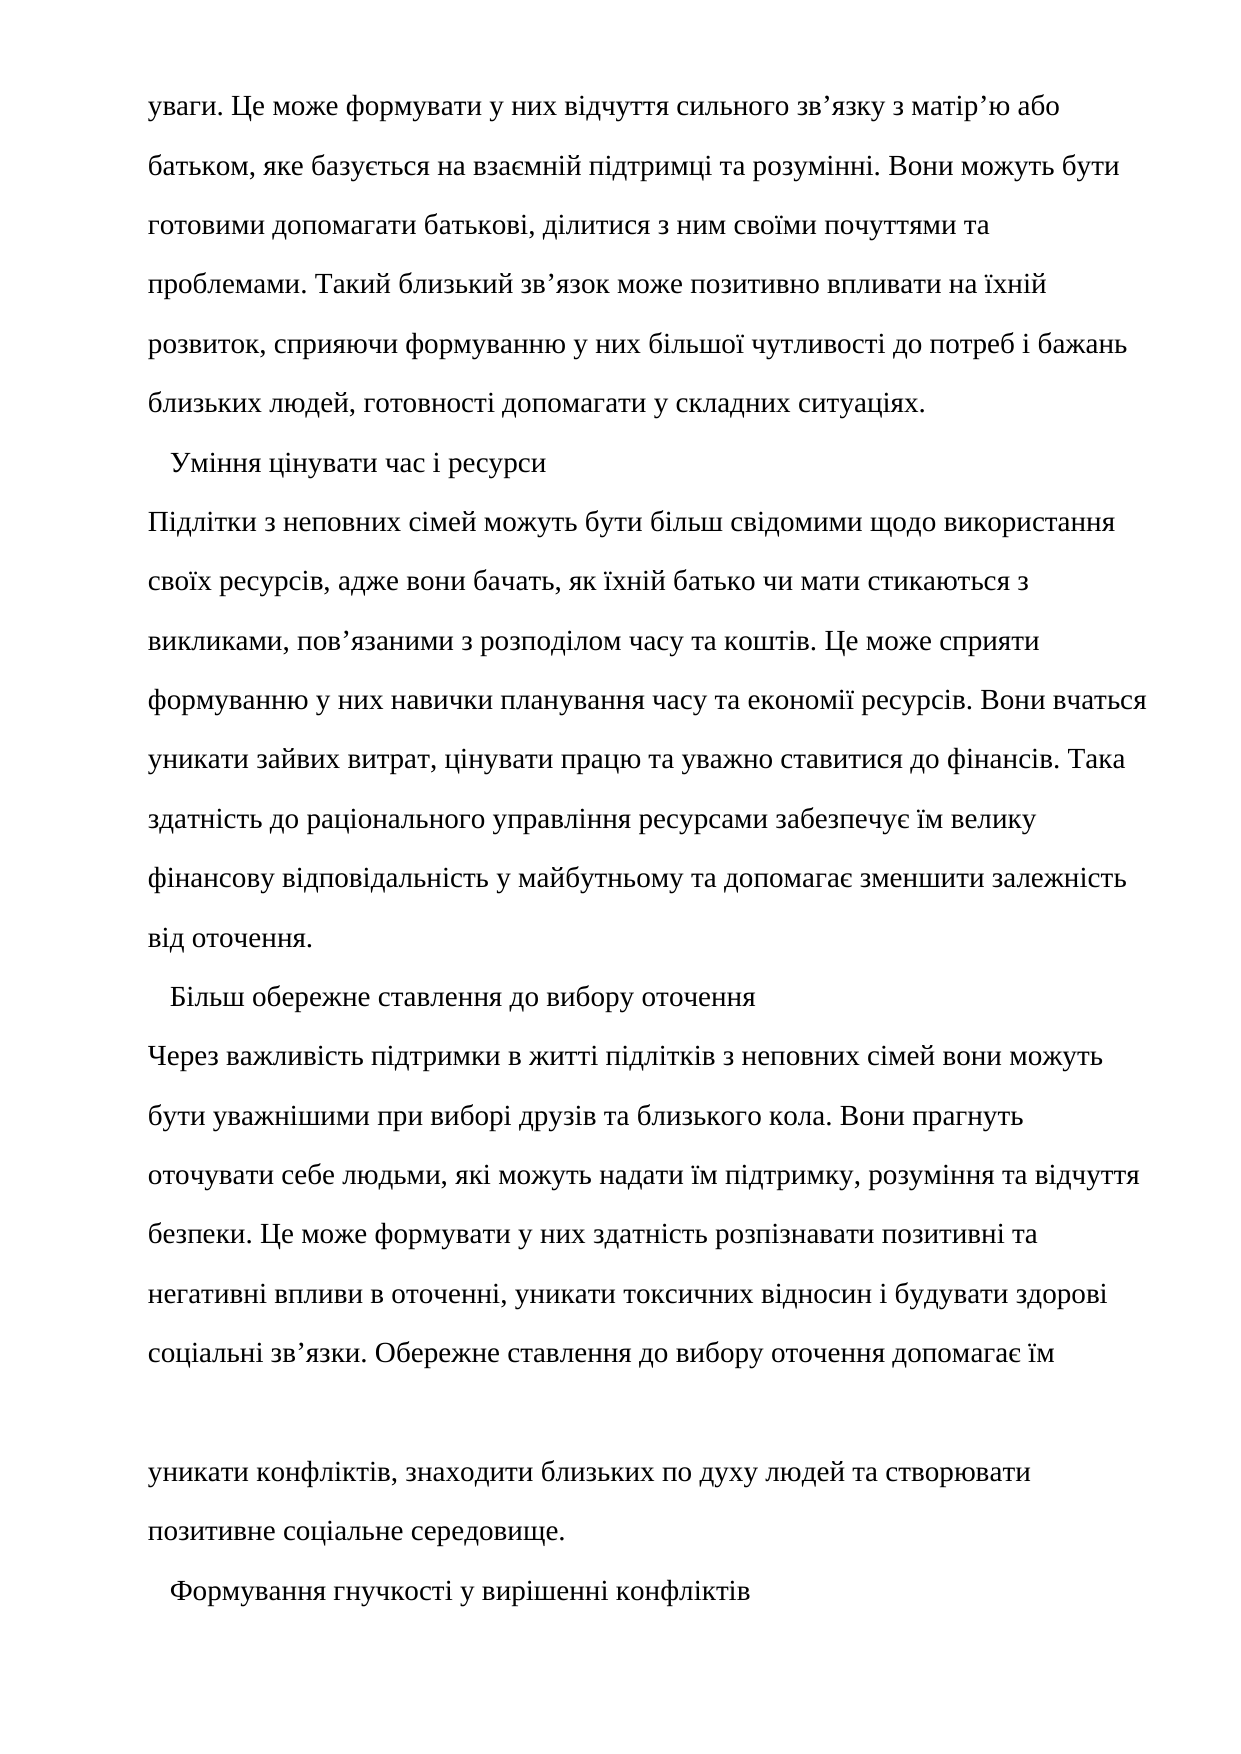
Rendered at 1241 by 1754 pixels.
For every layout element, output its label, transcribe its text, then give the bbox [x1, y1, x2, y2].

text проблемами. Такий близький зв’язок може позитивно впливати на їхній [148, 267, 1152, 300]
text Більш обережне ставлення до вибору оточення [148, 979, 1152, 1013]
text своїх ресурсів, адже вони бачать, як їхній батько чи мати стикаються з [148, 563, 1152, 597]
text Формування гнучкості у вирішенні конфліктів [148, 1573, 1152, 1606]
text формуванню у них навички планування часу та економії ресурсів. Вони вчаться [148, 682, 1152, 716]
text близьких людей, готовності допомагати у складних ситуаціях. [148, 385, 1152, 419]
text уникати конфліктів, знаходити близьких по духу людей та створювати [148, 1454, 1152, 1488]
text від оточення. [148, 920, 1152, 953]
text негативні впливи в оточенні, уникати токсичних відносин і будувати здорові [148, 1276, 1152, 1309]
text уникати зайвих витрат, цінувати працю та уважно ставитися до фінансів. Така [148, 742, 1152, 775]
text Підлітки з неповних сімей можуть бути більш свідомими щодо використання [148, 504, 1152, 538]
text Уміння цінувати час і ресурси [148, 445, 1152, 478]
text фінансову відповідальність у майбутньому та допомагає зменшити залежність [148, 860, 1152, 894]
text здатність до раціонального управління ресурсами забезпечує їм велику [148, 801, 1152, 834]
text батьком, яке базується на взаємній підтримці та розумінні. Вони можуть бути [148, 148, 1152, 181]
text уваги. Це може формувати у них відчуття сильного зв’язку з матір’ю або [148, 88, 1152, 122]
text оточувати себе людьми, які можуть надати їм підтримку, розуміння та відчуття [148, 1157, 1152, 1191]
text готовими допомагати батькові, ділитися з ним своїми почуттями та [148, 207, 1152, 241]
text Через важливість підтримки в житті підлітків з неповних сімей вони можуть [148, 1038, 1152, 1072]
text безпеки. Це може формувати у них здатність розпізнавати позитивні та [148, 1217, 1152, 1250]
text викликами, пов’язаними з розподілом часу та коштів. Це може сприяти [148, 623, 1152, 656]
text розвиток, сприяючи формуванню у них більшої чутливості до потреб і бажань [148, 326, 1152, 359]
text позитивне соціальне середовище. [148, 1513, 1152, 1547]
text бути уважнішими при виборі друзів та близького кола. Вони прагнуть [148, 1098, 1152, 1131]
text соціальні зв’язки. Обережне ставлення до вибору оточення допомагає їм [148, 1335, 1152, 1369]
